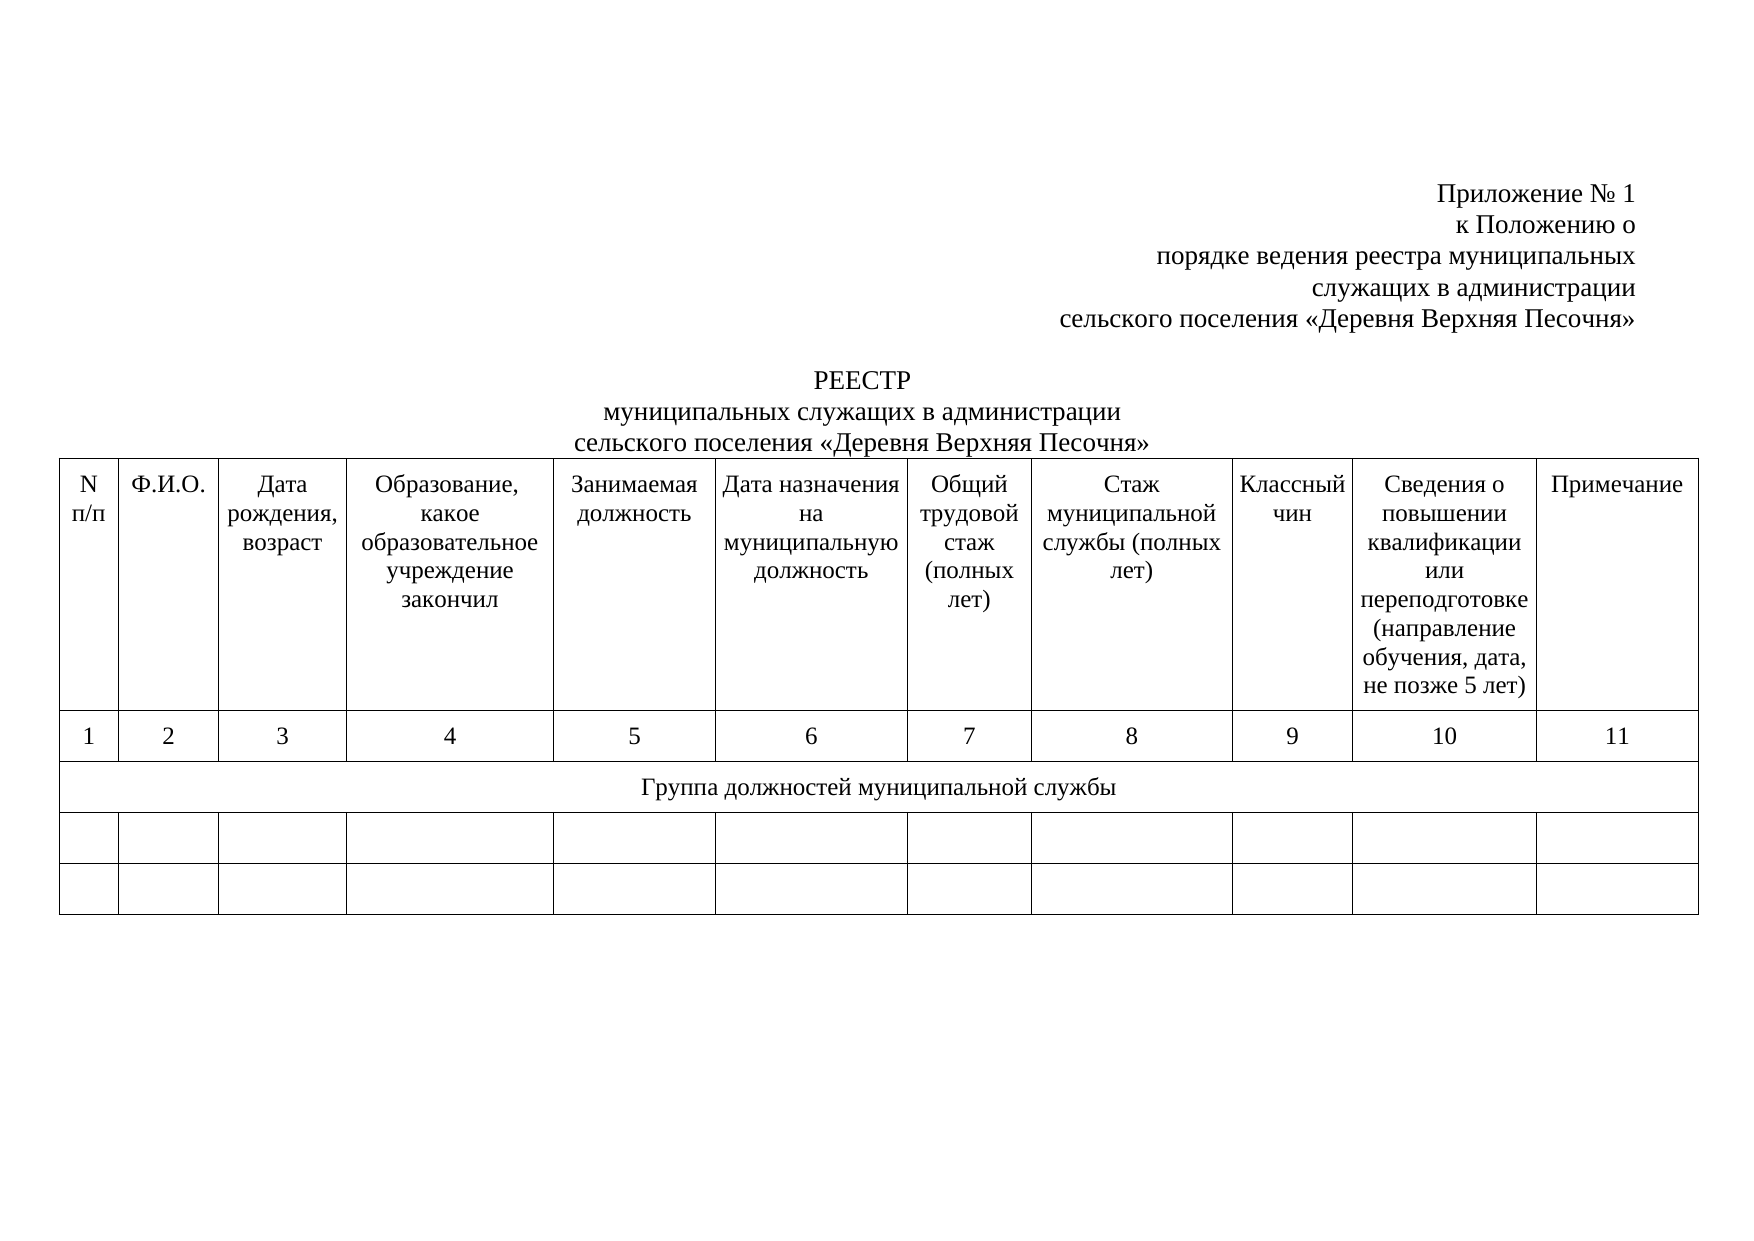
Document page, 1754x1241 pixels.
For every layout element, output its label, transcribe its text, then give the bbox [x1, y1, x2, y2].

table_cell 6 [716, 711, 907, 761]
table_cell [554, 864, 715, 914]
table_cell [1353, 813, 1536, 863]
table_header Сведения о повышении квалификации или переподготовке (направление обучения, дата, не позже 5 лет) [1353, 459, 1536, 710]
table_cell [1353, 864, 1536, 914]
table_cell 7 [908, 711, 1031, 761]
table_cell 2 [119, 711, 218, 761]
table_cell 1 [60, 711, 118, 761]
table_cell [60, 813, 118, 863]
text порядке ведения реестра муниципальных [89, 239, 1636, 271]
text к Положению о [89, 208, 1636, 239]
table_header Общий трудовой стаж (полных лет) [908, 459, 1031, 710]
table_header Дата рождения, возраст [219, 459, 346, 710]
table_cell [1537, 813, 1698, 863]
text РЕЕСТР [89, 364, 1636, 395]
table_cell [1032, 864, 1232, 914]
table_header N п/п [60, 459, 118, 710]
table_cell [219, 864, 346, 914]
table_cell 3 [219, 711, 346, 761]
table_cell [1537, 864, 1698, 914]
table_cell [119, 864, 218, 914]
table_header Стаж муниципальной службы (полных лет) [1032, 459, 1232, 710]
table_cell [1032, 813, 1232, 863]
table_header Примечание [1537, 459, 1698, 710]
table_cell [554, 813, 715, 863]
text сельского поселения «Деревня Верхняя Песочня» [89, 426, 1636, 457]
table_cell [60, 864, 118, 914]
table_cell 8 [1032, 711, 1232, 761]
text сельского поселения «Деревня Верхняя Песочня» [89, 302, 1636, 333]
table_cell [119, 813, 218, 863]
table_cell 10 [1353, 711, 1536, 761]
table_cell [908, 813, 1031, 863]
table_header Занимаемая должность [554, 459, 715, 710]
table_cell [347, 864, 553, 914]
table_cell [716, 864, 907, 914]
table_header Классный чин [1233, 459, 1352, 710]
text Приложение № 1 [89, 177, 1636, 208]
table_cell [1233, 813, 1352, 863]
text муниципальных служащих в администрации [89, 395, 1636, 426]
table_cell Группа должностей муниципальной службы [60, 762, 1698, 812]
table_cell 4 [347, 711, 553, 761]
table_header Образование, какое образовательное учреждение закончил [347, 459, 553, 710]
table_cell 9 [1233, 711, 1352, 761]
table_header Ф.И.О. [119, 459, 218, 710]
table_cell [716, 813, 907, 863]
table_cell [908, 864, 1031, 914]
table_cell [219, 813, 346, 863]
table_header Дата назначения на муниципальную должность [716, 459, 907, 710]
table_cell 5 [554, 711, 715, 761]
text служащих в администрации [89, 271, 1636, 302]
table_cell [347, 813, 553, 863]
table_cell [1233, 864, 1352, 914]
table_cell 11 [1537, 711, 1698, 761]
